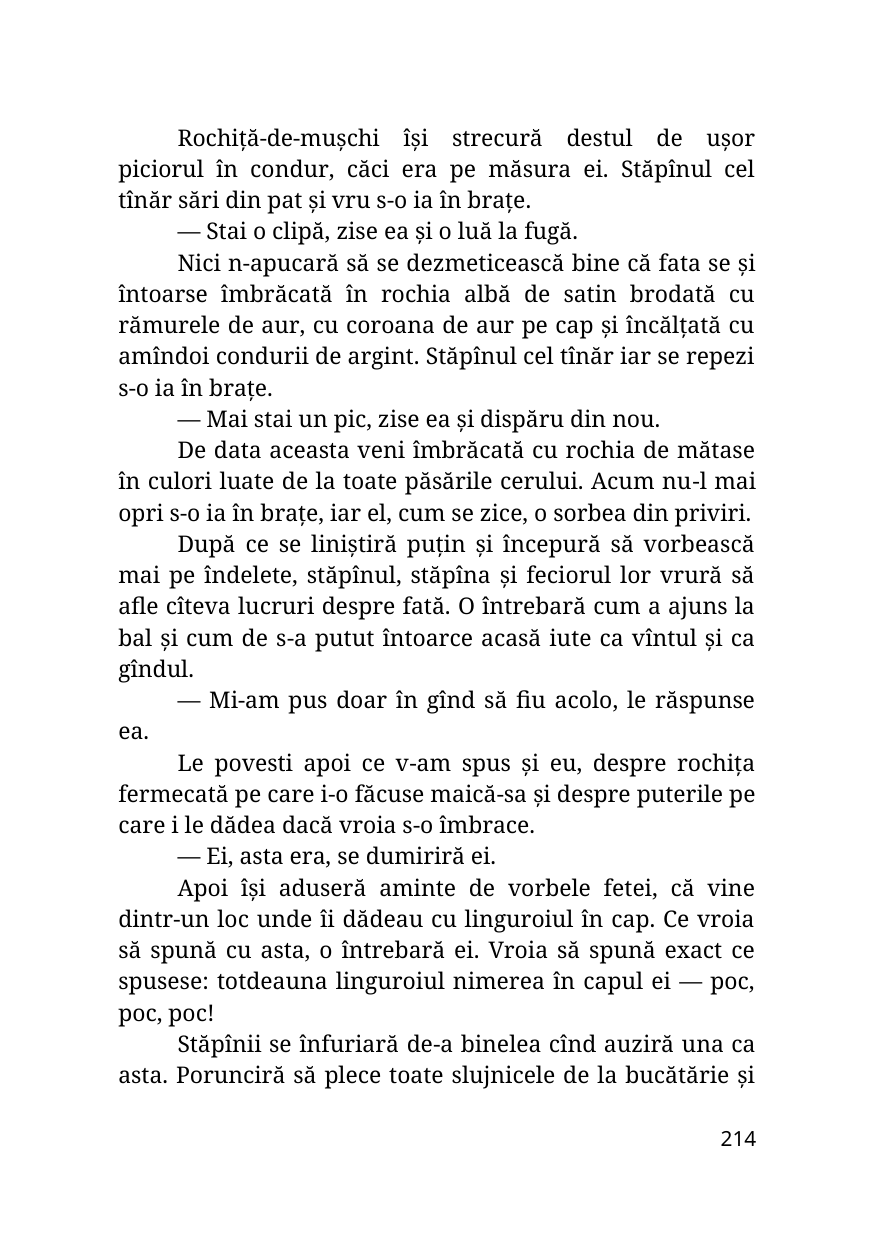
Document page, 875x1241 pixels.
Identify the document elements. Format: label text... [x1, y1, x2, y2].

text Le povesti apoi ce v-am spus şi eu, despre rochiţa fermecată pe care i-o făcuse maică-sa şi despre puterile pe care i le dădea dacă vroia s-o îmbrace. [118, 747, 756, 840]
text — Mi-am pus doar în gînd să fiu acolo, le răspunse ea. [118, 684, 756, 747]
text Apoi îşi aduseră aminte de vorbele fetei, că vine dintr-un loc unde îi dădeau cu linguroiul în cap. Ce vroia să spună cu asta, o întrebară ei. Vroia să spună exact ce spusese: totdeauna linguroiul nimerea în capul ei — poc, poc, poc! [118, 872, 756, 1028]
text — Ei, asta era, se dumiriră ei. [118, 840, 756, 872]
text Rochiţă-de-muşchi îşi strecură destul de uşor piciorul în condur, căci era pe măsura ei. Stăpînul cel tînăr sări din pat şi vru s-o ia în braţe. [118, 122, 756, 215]
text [118, 1028, 756, 1090]
text De data aceasta veni îmbrăcată cu rochia de mătase în culori luate de la toate păsările cerului. Acum nu-l mai opri s-o ia în braţe, iar el, cum se zice, o sorbea din priviri. [118, 434, 756, 528]
text — Stai o clipă, zise ea şi o luă la fugă. [118, 215, 756, 247]
text Nici n-apucară să se dezmeticească bine că fata se şi întoarse îmbrăcată în rochia albă de satin brodată cu rămurele de aur, cu coroana de aur pe cap şi încălţată cu amîndoi condurii de argint. Stăpînul cel tînăr iar se repezi s-o ia în braţe. [118, 247, 756, 403]
text După ce se liniştiră puţin şi începură să vorbească mai pe îndelete, stăpînul, stăpîna şi feciorul lor vrură să afle cîteva lucruri despre fată. O întrebară cum a ajuns la bal şi cum de s-a putut întoarce acasă iute ca vîntul şi ca gîndul. [118, 528, 756, 684]
text — Mai stai un pic, zise ea şi dispăru din nou. [118, 403, 756, 434]
